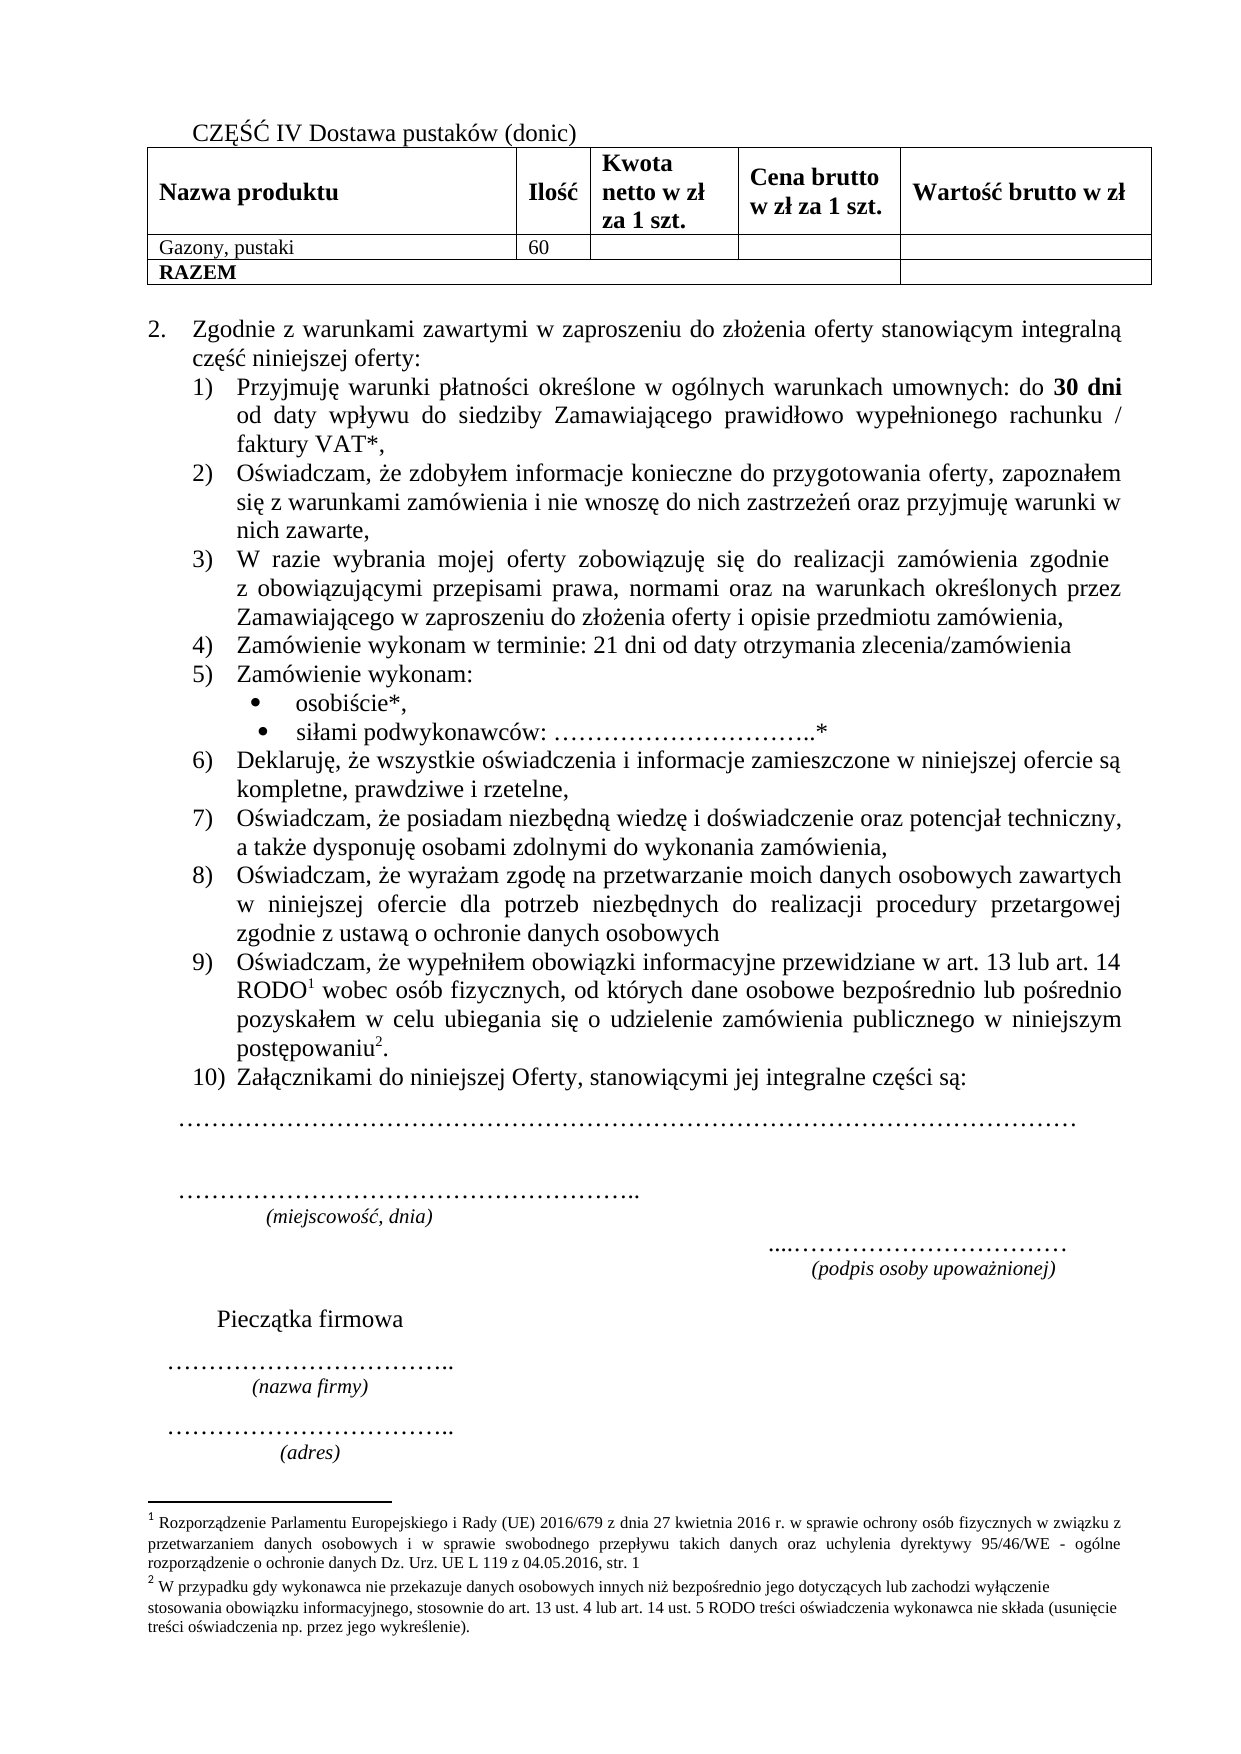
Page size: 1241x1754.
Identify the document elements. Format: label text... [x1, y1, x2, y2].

list ....…………………………… [148, 1228, 1122, 1256]
list ……………………………………………….. [177, 1175, 1122, 1203]
list Zamówienie wykonam: [192, 659, 1122, 688]
list Oświadczam, że wyrażam zgodę na przetwarzanie moich danych osobowych zawartych w niniejszej ofercie dla potrzeb niezbędnych do realizacji procedury przetargowej zgodnie z ustawą o ochronie danych osobowych [192, 860, 1122, 947]
list …………………………….. [148, 1346, 472, 1374]
list Załącznikami do niniejszej Oferty, stanowiącymi jej integralne części są: [192, 1062, 1122, 1090]
list Pieczątka firmowa [148, 1304, 472, 1333]
list Oświadczam, że posiadam niezbędną wiedzę i doświadczenie oraz potencjał techniczny, a także dysponuję osobami zdolnymi do wykonania zamówienia, [192, 803, 1122, 860]
list Zgodnie z warunkami zawartymi w zaproszeniu do złożenia oferty stanowiącym integralną część niniejszej oferty: [148, 314, 1122, 372]
table_cell 60 [517, 235, 590, 259]
list …………………………….. [148, 1411, 472, 1440]
list (podpis osoby upoważnionej) [148, 1256, 1122, 1280]
table_cell [901, 260, 1151, 284]
list (miejscowość, dnia) [177, 1203, 1122, 1228]
list Oświadczam, że zdobyłem informacje konieczne do przygotowania oferty, zapoznałem się z warunkami zamówienia i nie wnoszę do nich zastrzeżeń oraz przyjmuję warunki w nich zawarte, [192, 458, 1122, 544]
table_cell [739, 235, 900, 259]
table_cell [901, 235, 1151, 259]
list ……………………………………………………………………………………………… [177, 1103, 1122, 1132]
table_header Ilość [517, 148, 590, 234]
table_cell RAZEM [148, 260, 900, 284]
list siłami podwykonawców: …………………………..* [259, 717, 1122, 745]
list W razie wybrania mojej oferty zobowiązuję się do realizacji zamówienia zgodnie z obowiązującymi przepisami prawa, normami oraz na warunkach określonych przez Zamawiającego w zaproszeniu do złożenia oferty i opisie przedmiotu zamówienia, [192, 544, 1122, 630]
list osobiście*, [251, 688, 1122, 717]
list CZĘŚĆ IV Dostawa pustaków (donic) [192, 118, 1122, 147]
table_cell [591, 235, 738, 259]
table_header Nazwa produktu [148, 148, 516, 234]
list Oświadczam, że wypełniłem obowiązki informacyjne przewidziane w art. 13 lub art. 14 RODO wobec osób fizycznych, od których dane osobowe bezpośrednio lub pośrednio pozyskałem w celu ubiegania się o udzielenie zamówienia publicznego w niniejszym postępowaniu. [192, 947, 1122, 1062]
table_header Kwota netto w zł za 1 szt. [591, 148, 738, 234]
list Deklaruję, że wszystkie oświadczenia i informacje zamieszczone w niniejszej ofercie są kompletne, prawdziwe i rzetelne, [192, 745, 1122, 803]
table_header Wartość brutto w zł [901, 148, 1151, 234]
list Zamówienie wykonam w terminie: 21 dni od daty otrzymania zlecenia/zamówienia [192, 630, 1122, 659]
list Przyjmuję warunki płatności określone w ogólnych warunkach umownych: do 30 dni od daty wpływu do siedziby Zamawiającego prawidłowo wypełnionego rachunku / faktury VAT*, [192, 372, 1122, 458]
list (adres) [148, 1440, 472, 1464]
table_header Cena brutto w zł za 1 szt. [739, 148, 900, 234]
list (nazwa firmy) [148, 1374, 472, 1398]
table_cell Gazony, pustaki [148, 235, 516, 259]
